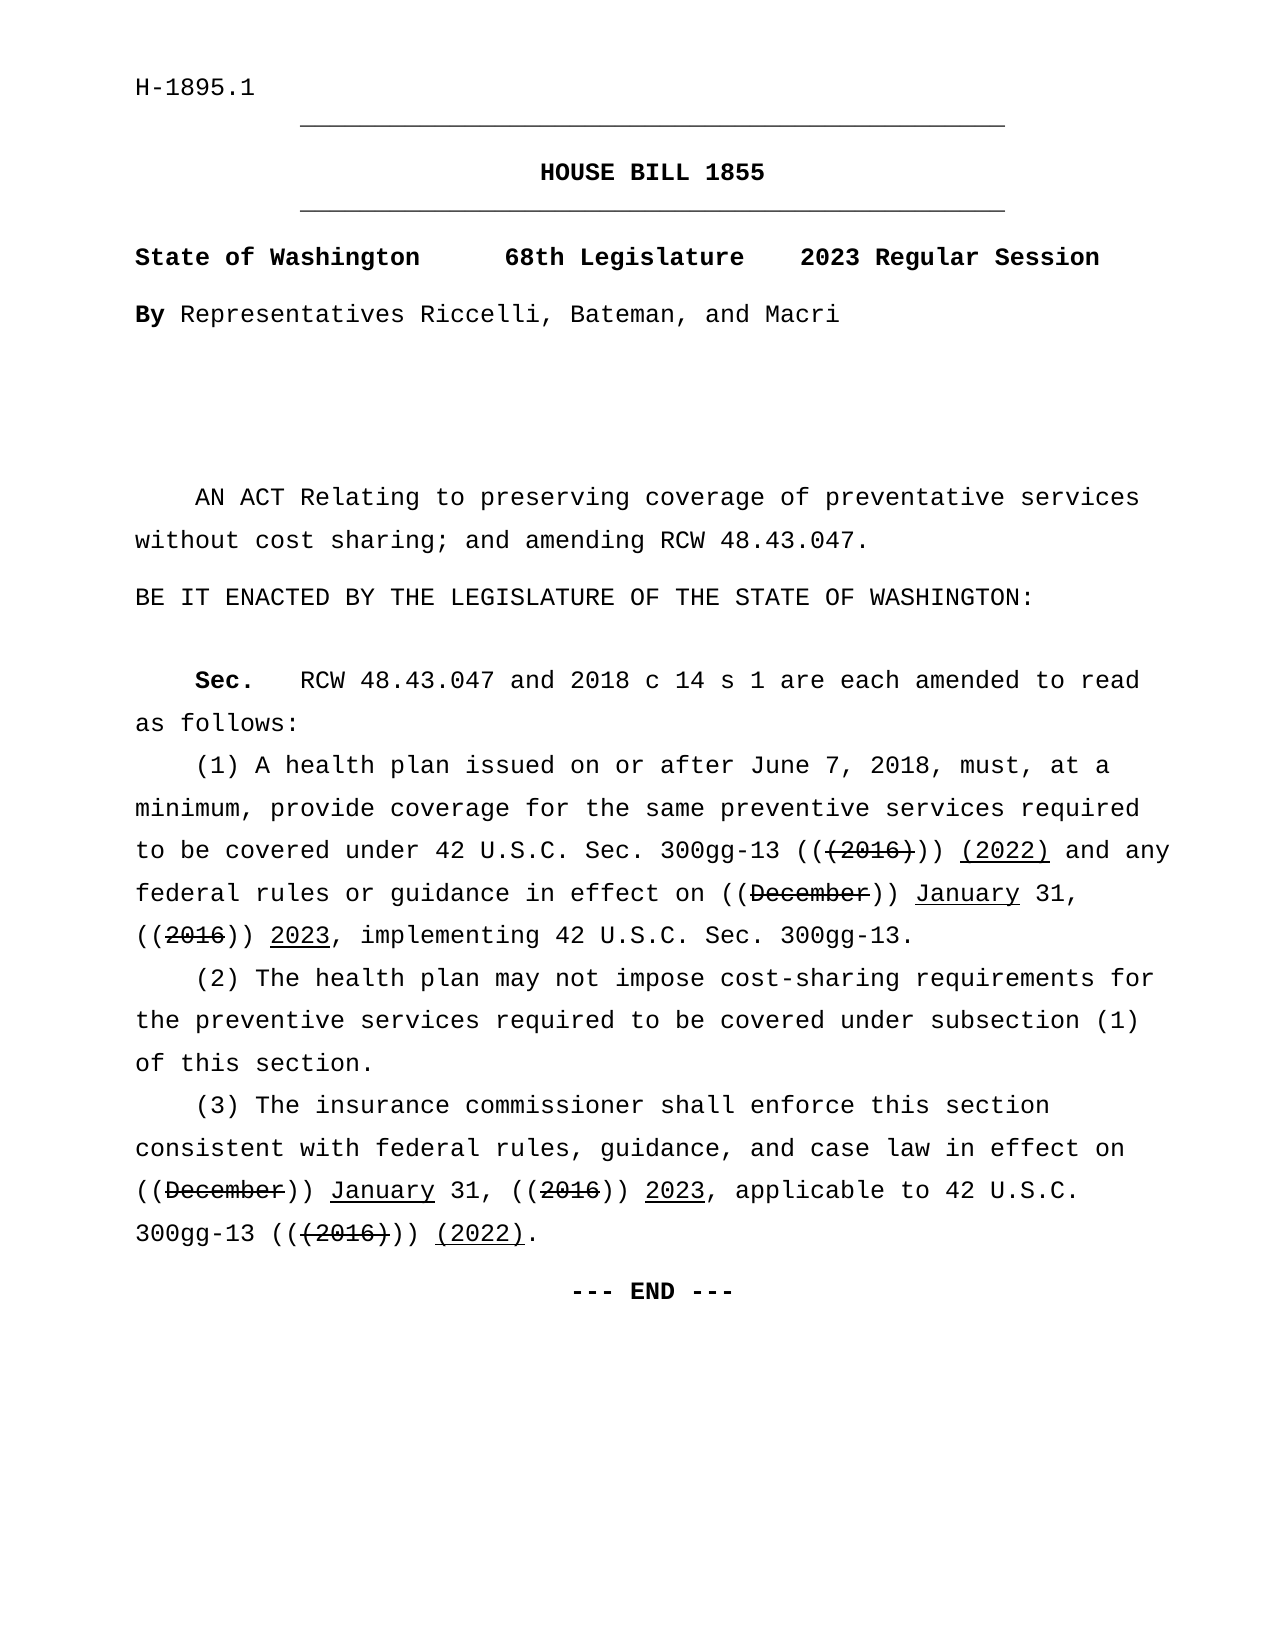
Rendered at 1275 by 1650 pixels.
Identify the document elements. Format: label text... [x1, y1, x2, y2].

text _______________________________________________ [135, 103, 1170, 132]
text Sec. RCW 48.43.047 and 2018 c 14 s 1 are each amended to read as follows: [135, 655, 1170, 740]
text State of Washington 68th Legislature 2023 Regular Session [135, 245, 1170, 273]
text (3) The insurance commissioner shall enforce this section consistent with federal rules, guidance, and case law in effect on ((December)) January 31, ((2016)) 2023, applicable to 42 U.S.C. 300gg-13 (((2016))) (2022). [135, 1080, 1170, 1250]
text HOUSE BILL 1855 [135, 160, 1170, 188]
text BE IT ENACTED BY THE LEGISLATURE OF THE STATE OF WASHINGTON: [135, 585, 1170, 613]
text (1) A health plan issued on or after June 7, 2018, must, at a minimum, provide coverage for the same preventive services required to be covered under 42 U.S.C. Sec. 300gg-13 (((2016))) (2022) and any federal rules or guidance in effect on ((December)) January 31, ((2016)) 2023, implementing 42 U.S.C. Sec. 300gg-13. [135, 740, 1170, 952]
text --- END --- [135, 1278, 1170, 1307]
text By Representatives Riccelli, Bateman, and Macri [135, 302, 1170, 330]
text H-1895.1 [135, 75, 1170, 103]
text _______________________________________________ [135, 188, 1170, 217]
text AN ACT Relating to preserving coverage of preventative services without cost sharing; and amending RCW 48.43.047. [135, 472, 1170, 557]
text (2) The health plan may not impose cost-sharing requirements for the preventive services required to be covered under subsection (1) of this section. [135, 952, 1170, 1080]
